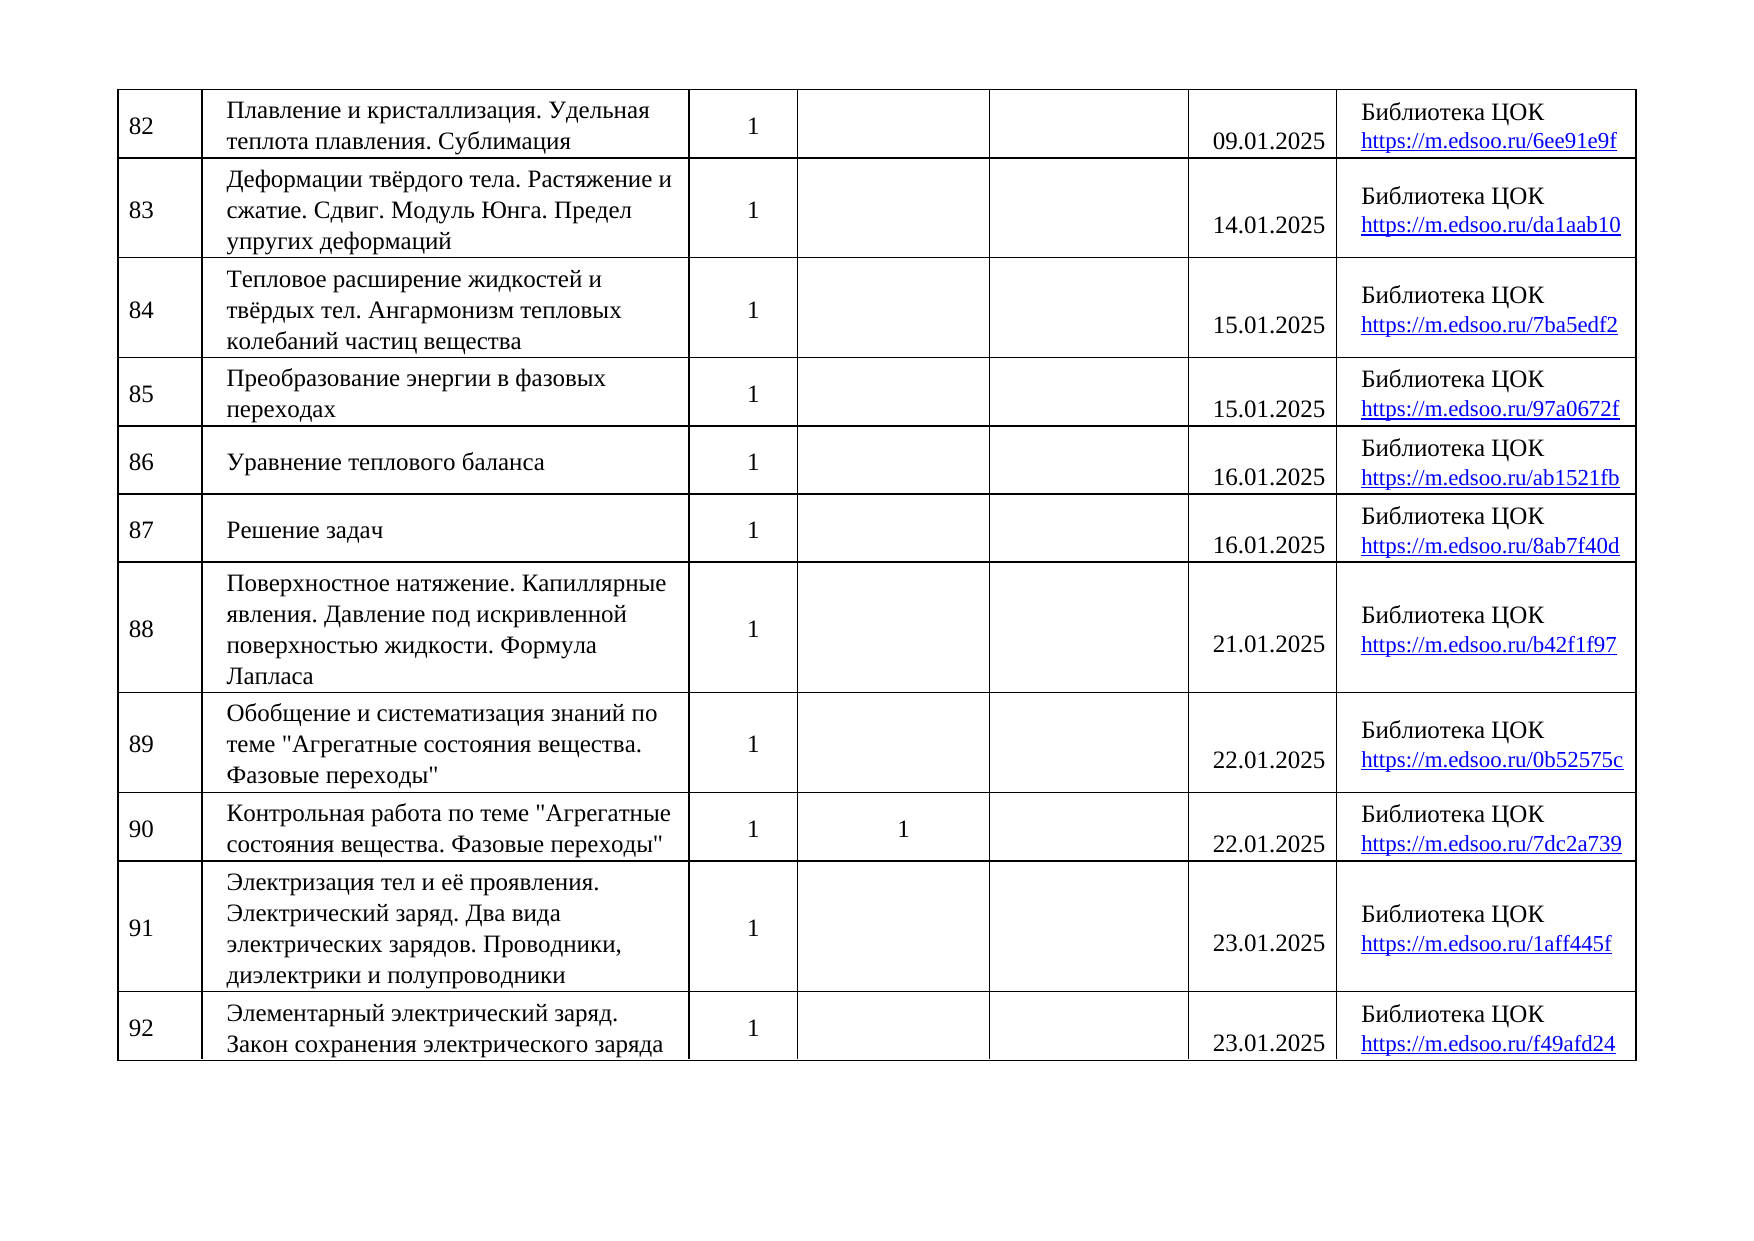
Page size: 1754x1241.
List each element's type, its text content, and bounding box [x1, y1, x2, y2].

table_cell 1 [690, 563, 797, 692]
table_cell Деформации твёрдого тела. Растяжение и сжатие. Сдвиг. Модуль Юнга. Предел упругих деформаций [203, 159, 688, 257]
table_cell 09.01.2025 [1189, 90, 1336, 157]
table_cell 15.01.2025 [1189, 358, 1336, 425]
table_cell [990, 427, 1188, 493]
table_cell Библиотека ЦОК https://m.edsoo.ru/97a0672f [1337, 358, 1635, 425]
table_cell Библиотека ЦОК https://m.edsoo.ru/ab1521fb [1337, 427, 1635, 493]
table_cell [990, 159, 1188, 257]
table_cell Библиотека ЦОК https://m.edsoo.ru/6ee91e9f [1337, 90, 1635, 157]
table_cell Библиотека ЦОК https://m.edsoo.ru/da1aab10 [1337, 159, 1635, 257]
table_cell 86 [119, 427, 201, 493]
table_cell [798, 693, 989, 791]
table_cell 22.01.2025 [1189, 793, 1336, 860]
table_cell 85 [119, 358, 201, 425]
table_cell Тепловое расширение жидкостей и твёрдых тел. Ангармонизм тепловых колебаний частиц вещества [203, 258, 688, 357]
table_cell 16.01.2025 [1189, 495, 1336, 561]
table_cell 1 [690, 793, 797, 860]
table_cell Элементарный электрический заряд. Закон сохранения электрического заряда [203, 992, 688, 1059]
table_cell 82 [119, 90, 201, 157]
table_cell 1 [690, 258, 797, 357]
table_cell [798, 358, 989, 425]
table_cell Обобщение и систематизация знаний по теме "Агрегатные состояния вещества. Фазовые переходы" [203, 693, 688, 791]
table_cell [798, 159, 989, 257]
table_cell 1 [690, 159, 797, 257]
table_cell Библиотека ЦОК https://m.edsoo.ru/7ba5edf2 [1337, 258, 1635, 357]
table_cell 84 [119, 258, 201, 357]
table_cell [990, 358, 1188, 425]
table_cell [990, 862, 1188, 991]
table_cell 92 [119, 992, 201, 1059]
table_cell Библиотека ЦОК https://m.edsoo.ru/0b52575c [1337, 693, 1635, 791]
table_cell Решение задач [203, 495, 688, 561]
table_cell 1 [690, 862, 797, 991]
table_cell 83 [119, 159, 201, 257]
table_cell [990, 495, 1188, 561]
table_cell 1 [690, 693, 797, 791]
table_cell [990, 563, 1188, 692]
table_cell 1 [690, 495, 797, 561]
table_cell 1 [798, 793, 989, 860]
table_cell Поверхностное натяжение. Капиллярные явления. Давление под искривленной поверхностью жидкости. Формула Лапласа [203, 563, 688, 692]
table_cell 21.01.2025 [1189, 563, 1336, 692]
table_cell [798, 992, 989, 1059]
table_cell 90 [119, 793, 201, 860]
table_cell 89 [119, 693, 201, 791]
table_cell 88 [119, 563, 201, 692]
table_cell [798, 258, 989, 357]
table_cell Плавление и кристаллизация. Удельная теплота плавления. Сублимация [203, 90, 688, 157]
table_cell [990, 793, 1188, 860]
table_cell Преобразование энергии в фазовых переходах [203, 358, 688, 425]
table_cell Библиотека ЦОК https://m.edsoo.ru/f49afd24 [1337, 992, 1635, 1059]
table_cell 23.01.2025 [1189, 992, 1336, 1059]
table_cell Библиотека ЦОК https://m.edsoo.ru/8ab7f40d [1337, 495, 1635, 561]
table_cell 1 [690, 358, 797, 425]
table_cell [990, 992, 1188, 1059]
table_cell 1 [690, 992, 797, 1059]
table_cell 16.01.2025 [1189, 427, 1336, 493]
table_cell Контрольная работа по теме "Агрегатные состояния вещества. Фазовые переходы" [203, 793, 688, 860]
table_cell 91 [119, 862, 201, 991]
table_cell 15.01.2025 [1189, 258, 1336, 357]
table_cell [990, 258, 1188, 357]
table_cell Библиотека ЦОК https://m.edsoo.ru/1aff445f [1337, 862, 1635, 991]
table_cell Электризация тел и её проявления. Электрический заряд. Два вида электрических зарядов. Проводники, диэлектрики и полупроводники [203, 862, 688, 991]
table_cell Библиотека ЦОК https://m.edsoo.ru/b42f1f97 [1337, 563, 1635, 692]
table_cell 23.01.2025 [1189, 862, 1336, 991]
table_cell 1 [690, 90, 797, 157]
table_cell [798, 90, 989, 157]
table_cell [798, 563, 989, 692]
table_cell 22.01.2025 [1189, 693, 1336, 791]
table_cell [798, 495, 989, 561]
table_cell 14.01.2025 [1189, 159, 1336, 257]
table_cell 87 [119, 495, 201, 561]
table_cell [990, 90, 1188, 157]
table_cell [990, 693, 1188, 791]
table_cell Библиотека ЦОК https://m.edsoo.ru/7dc2a739 [1337, 793, 1635, 860]
table_cell Уравнение теплового баланса [203, 427, 688, 493]
table_cell [798, 862, 989, 991]
table_cell [798, 427, 989, 493]
table_cell 1 [690, 427, 797, 493]
